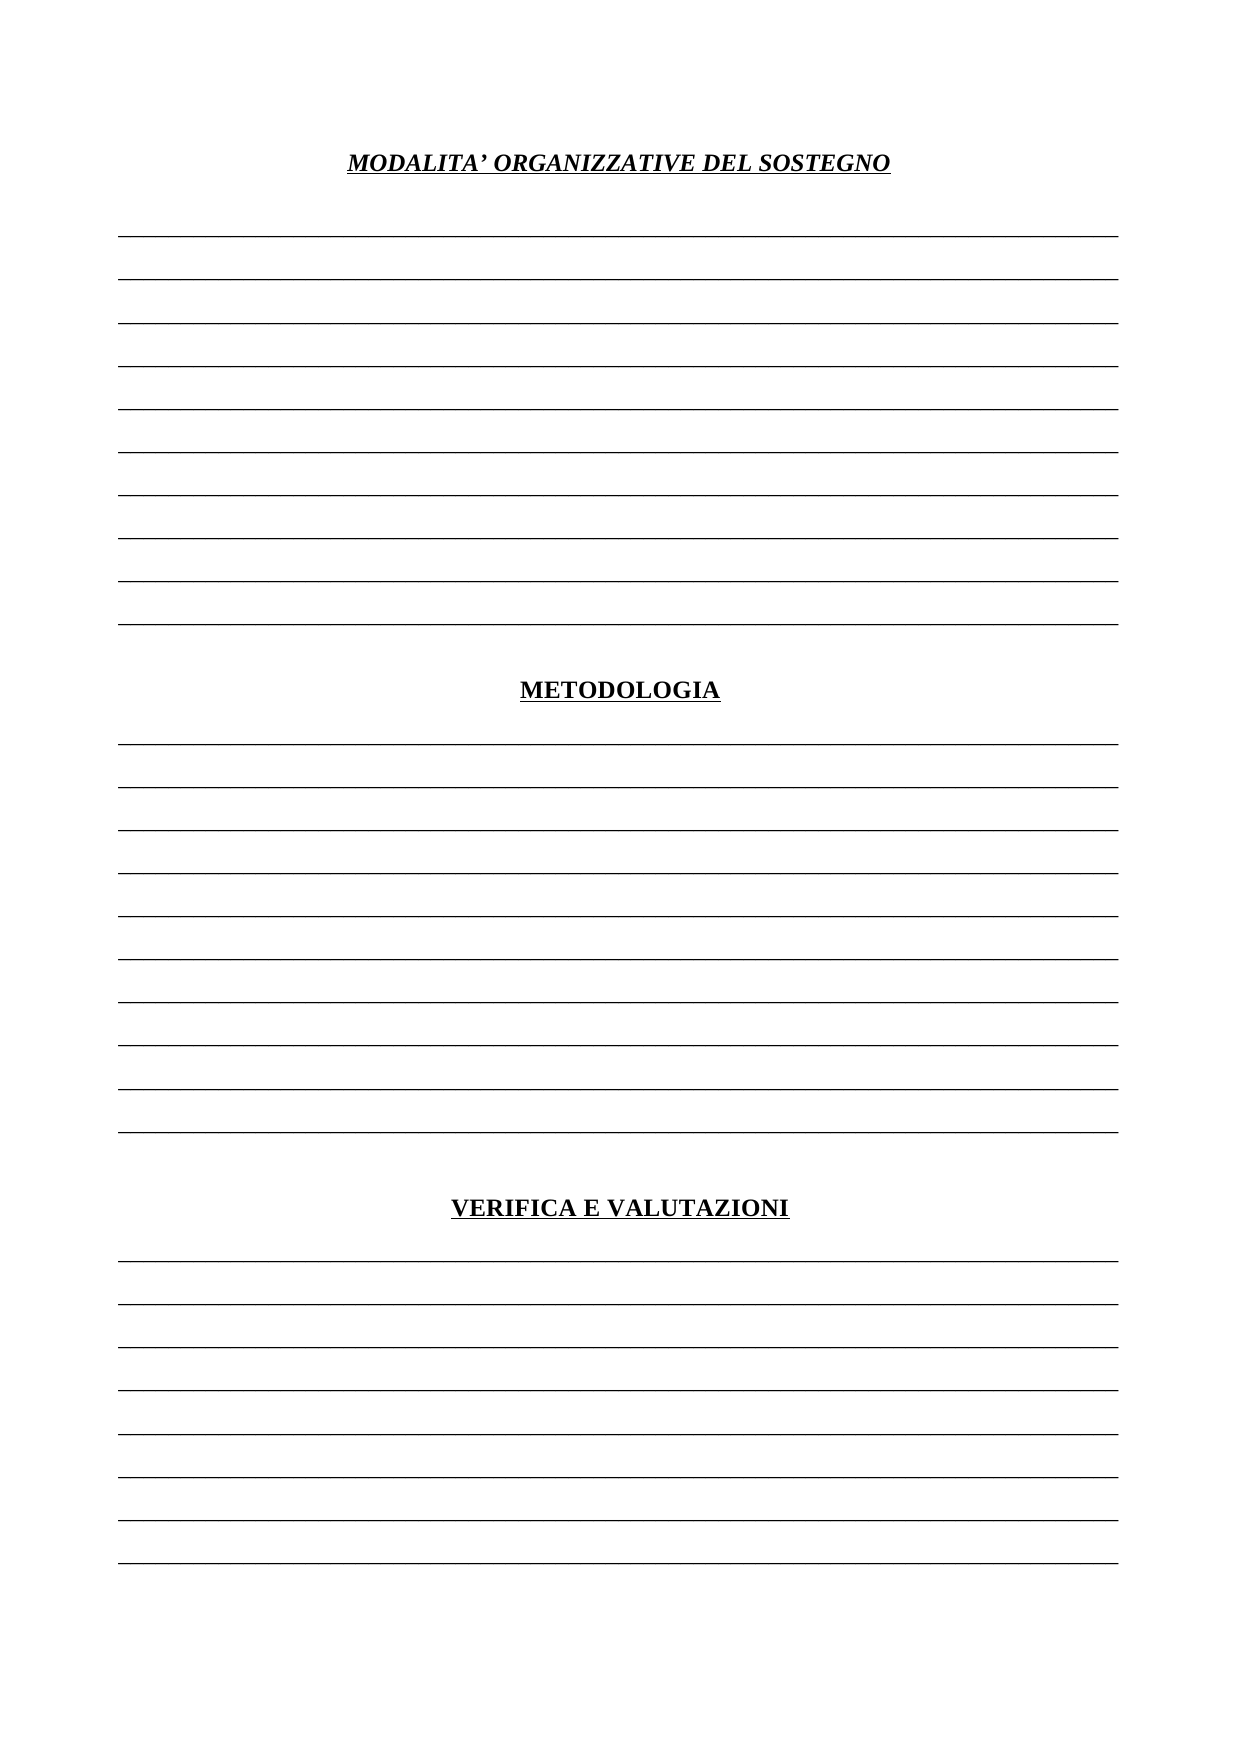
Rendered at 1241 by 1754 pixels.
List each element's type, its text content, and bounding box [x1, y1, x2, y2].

text VERIFICA E VALUTAZIONI [118, 1193, 1122, 1222]
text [118, 1495, 1122, 1567]
subtitle MODALITA’ ORGANIZZATIVE DEL SOSTEGNO [118, 148, 1122, 176]
text METODOLOGIA [118, 676, 1122, 704]
